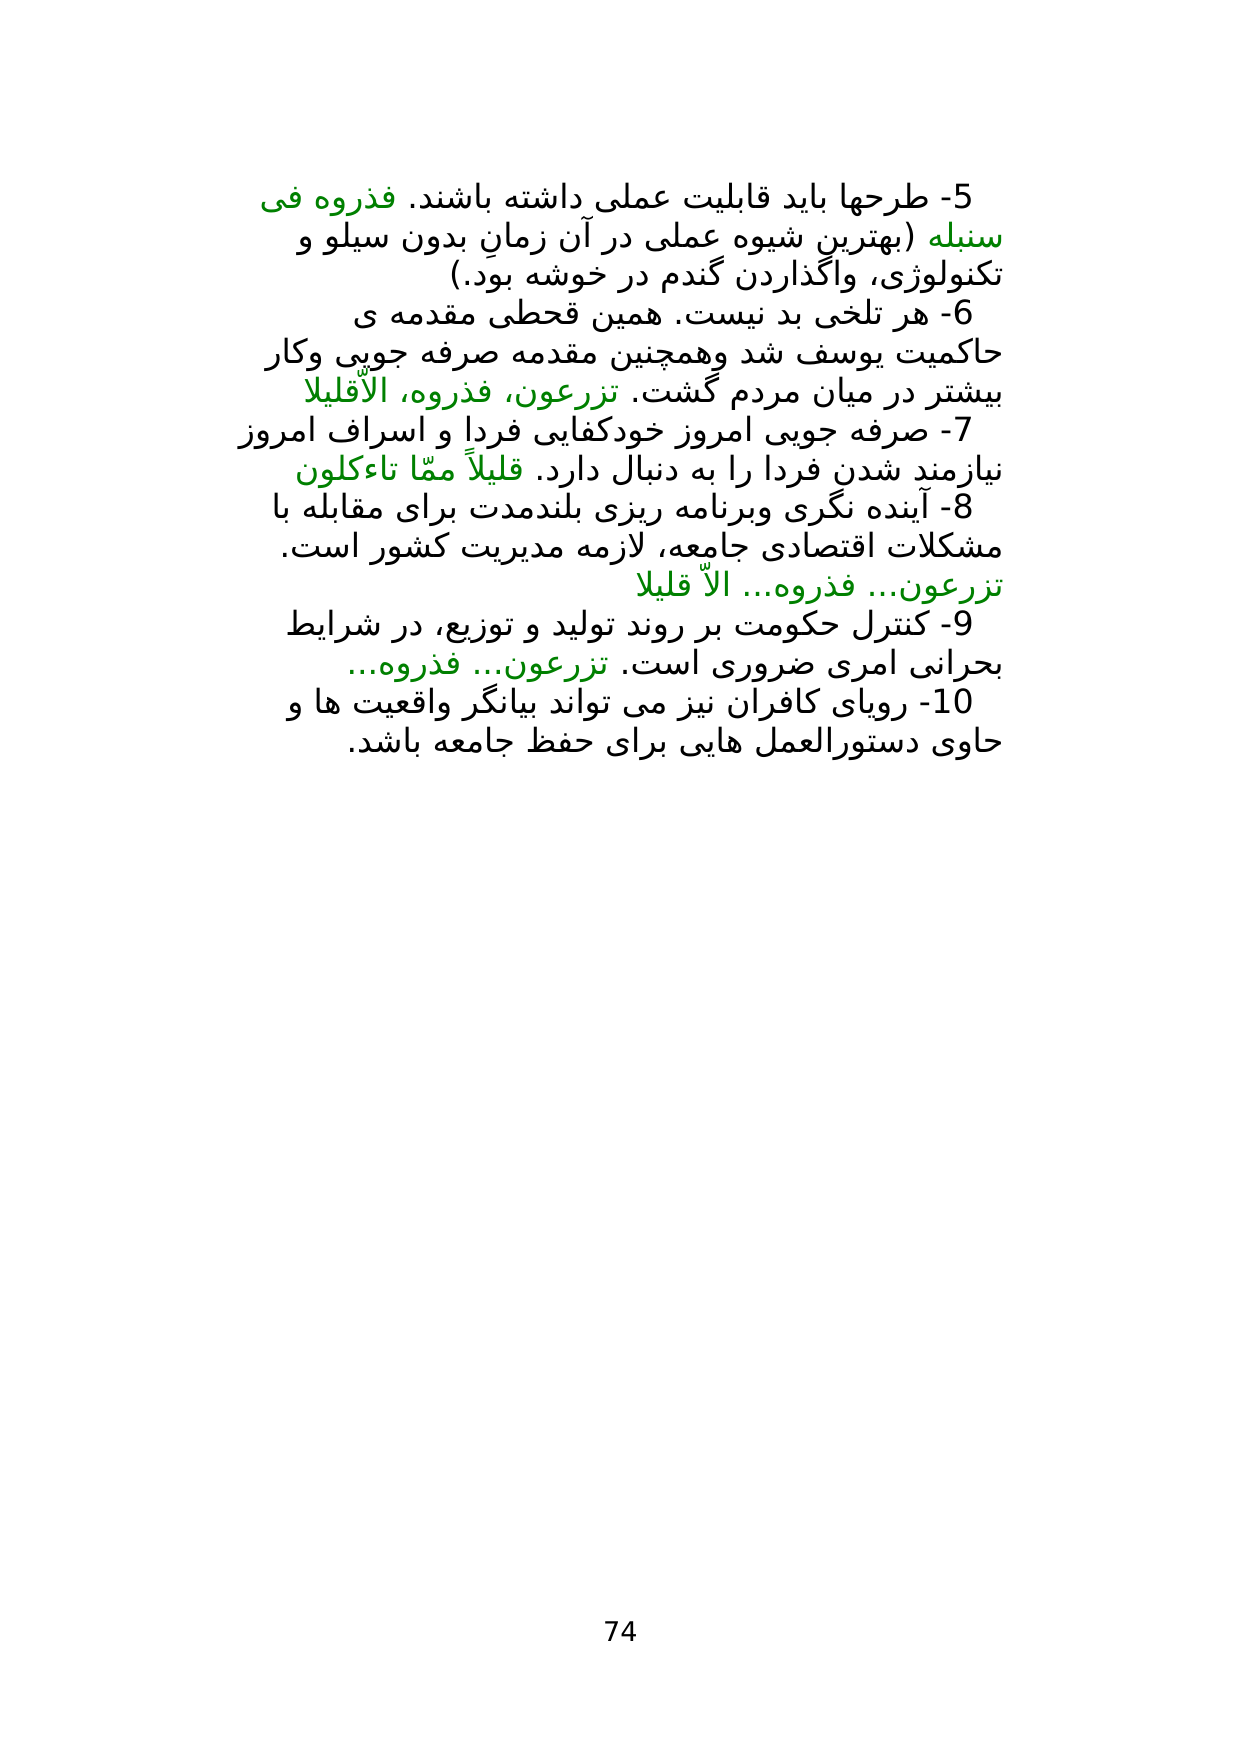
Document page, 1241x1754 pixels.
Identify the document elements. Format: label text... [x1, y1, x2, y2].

text 9- كنترل حكومت بر روند توليد و توزيع، در شرايط بحرانى امرى ضرورى است. تزرعون... فذروه... [236, 604, 1004, 682]
text 5- طرحها بايد قابليت عملى داشته باشند. فذروه فى سنبله (بهترين شيوه عملى در آن زمانِ بدون سيلو و تكنولوژى، واگذاردن گندم در خوشه بود.) [236, 177, 1004, 294]
text 10- روياى كافران نيز مى تواند بيانگر واقعيت ها و حاوى دستورالعمل هايى براى حفظ جامعه باشد. [236, 682, 1004, 760]
text 7- صرفه جويى امروز خودكفايى فردا و اسراف امروز نيازمند شدن فردا را به دنبال دارد. قليلاً ممّا تاءكلون [236, 410, 1004, 488]
text 6- هر تلخى بد نيست. همين قحطى مقدمه ى حاكميت يوسف شد وهمچنين مقدمه صرفه جويى وكار بيشتر در ميان مردم گشت. تزرعون، فذروه، الاّقليلا [236, 294, 1004, 410]
text 8- آينده نگرى وبرنامه ريزى بلندمدت براى مقابله با مشكلات اقتصادى جامعه، لازمه مديريت كشور است. تزرعون... فذروه... الاّ قليلا [236, 488, 1004, 604]
